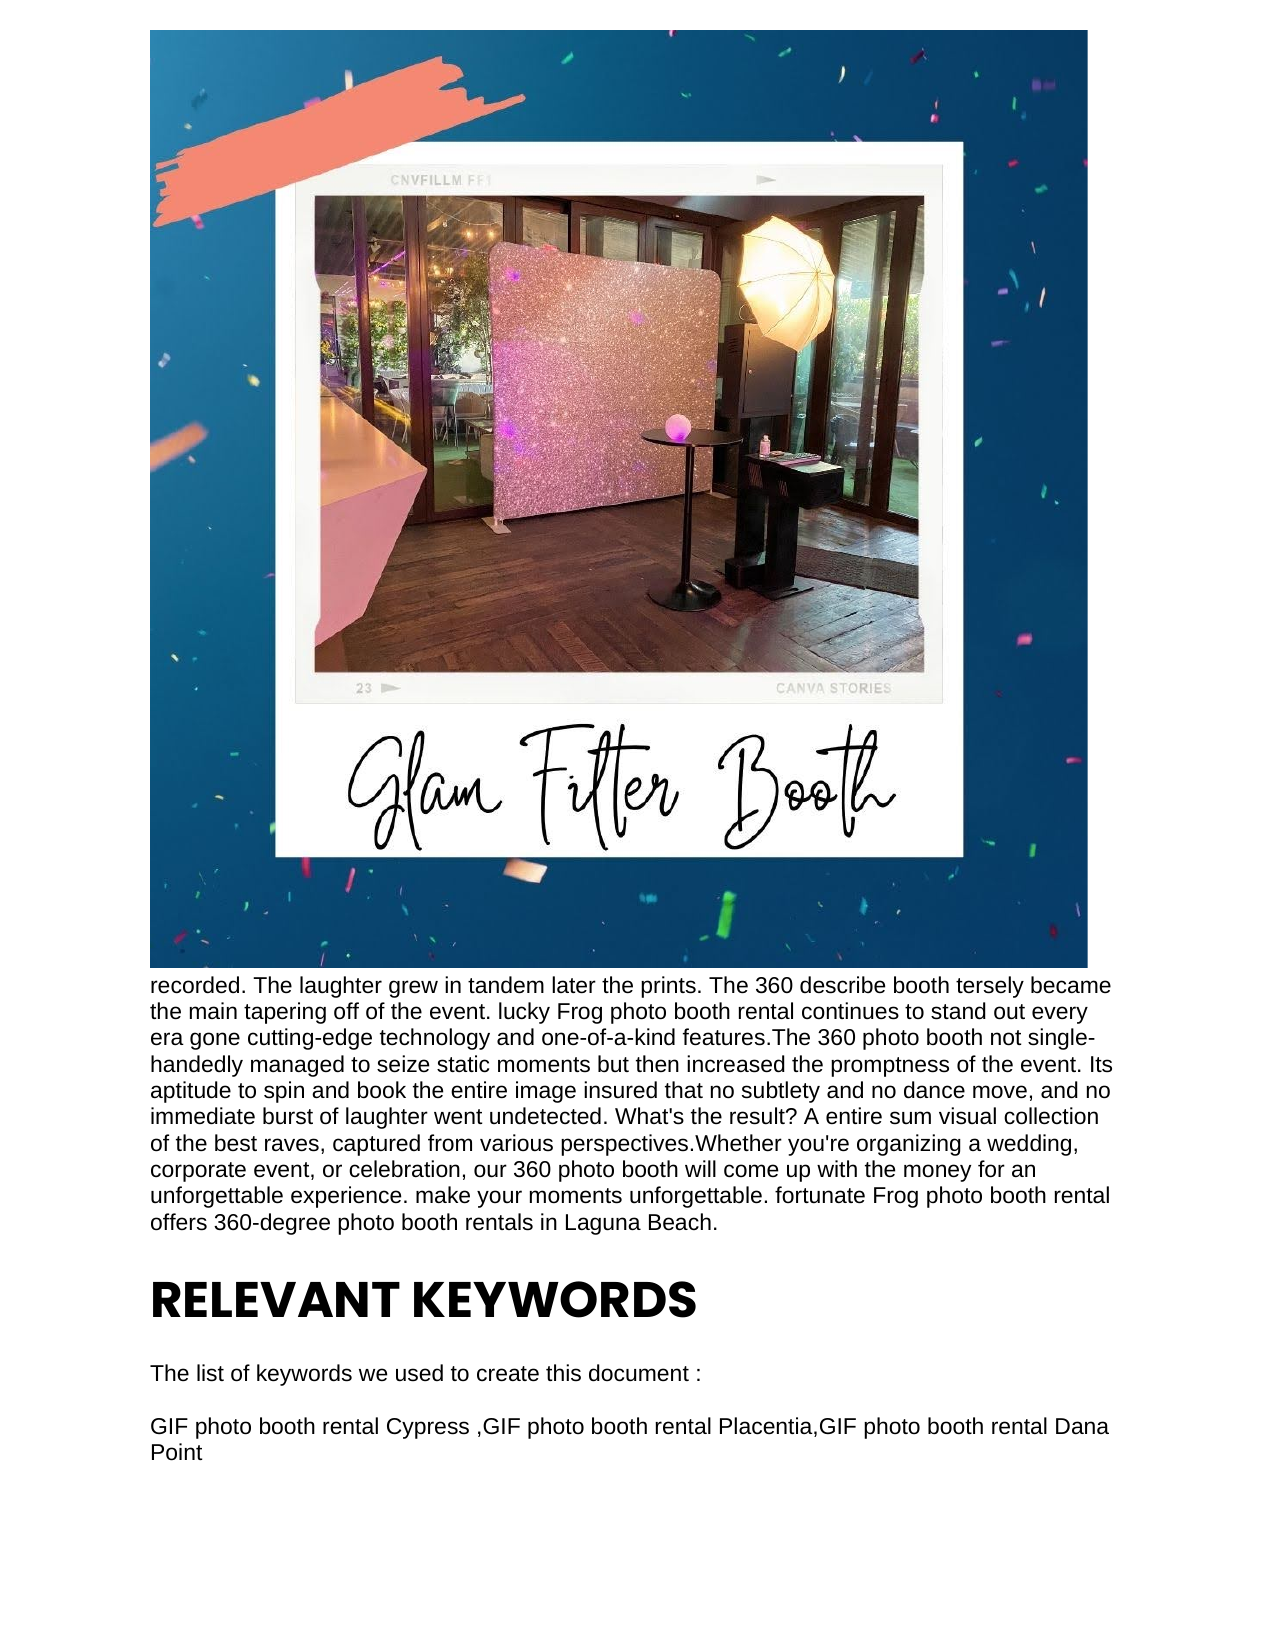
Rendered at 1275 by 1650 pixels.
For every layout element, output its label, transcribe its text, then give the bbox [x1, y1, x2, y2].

text GIF photo booth rental Cypress ,GIF photo booth rental Placentia,GIF photo booth rental Dana Point [150, 1413, 1125, 1466]
subtitle RELEVANT KEYWORDS [150, 1260, 1125, 1335]
picture [150, 30, 1088, 968]
text The list of keywords we used to create this document : [150, 1360, 1125, 1386]
